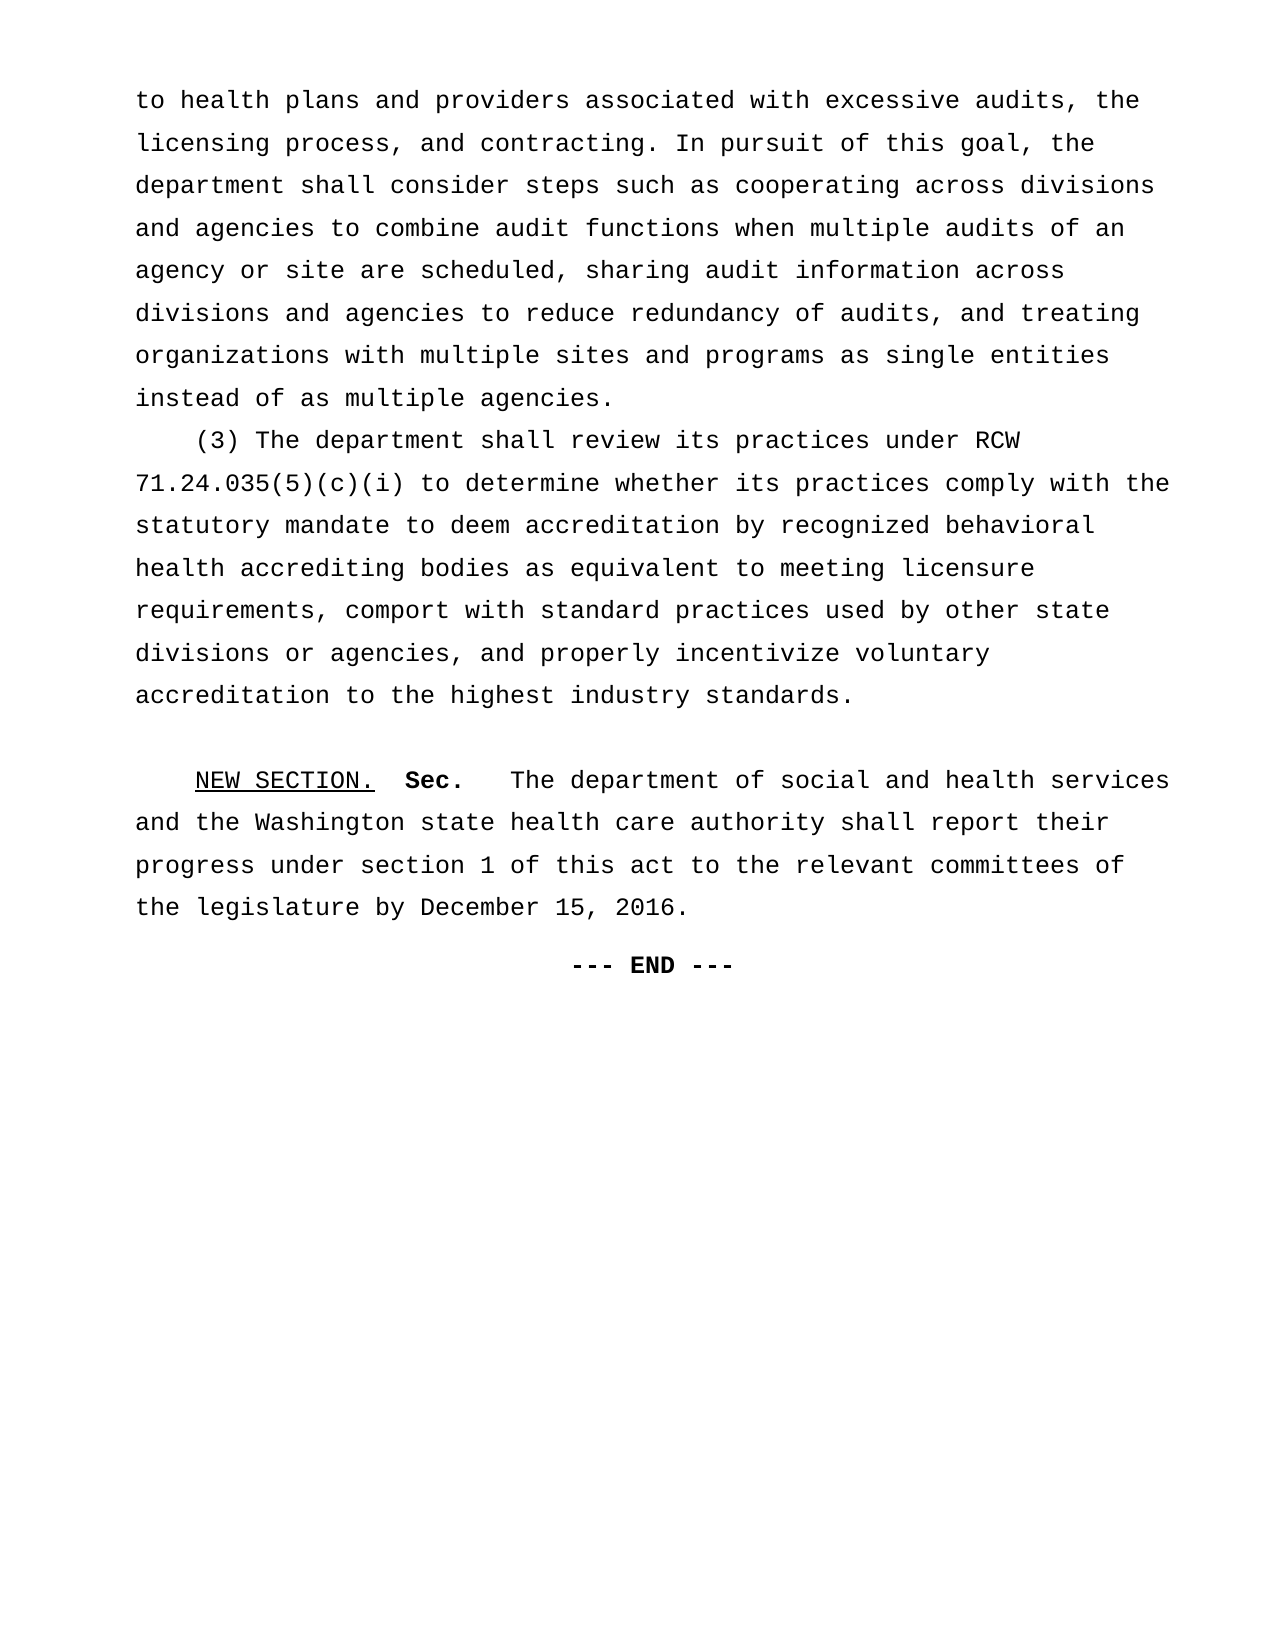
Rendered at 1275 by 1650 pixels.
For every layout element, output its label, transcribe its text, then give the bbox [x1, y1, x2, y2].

text (3) The department shall review its practices under RCW 71.24.035(5)(c)(i) to determine whether its practices comply with the statutory mandate to deem accreditation by recognized behavioral health accrediting bodies as equivalent to meeting licensure requirements, comport with standard practices used by other state divisions or agencies, and properly incentivize voluntary accreditation to the highest industry standards. [135, 415, 1170, 712]
text --- END --- [135, 952, 1170, 981]
text NEW SECTION. Sec. The department of social and health services and the Washington state health care authority shall report their progress under section 1 of this act to the relevant committees of the legislature by December 15, 2016. [135, 754, 1170, 924]
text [135, 75, 1170, 415]
